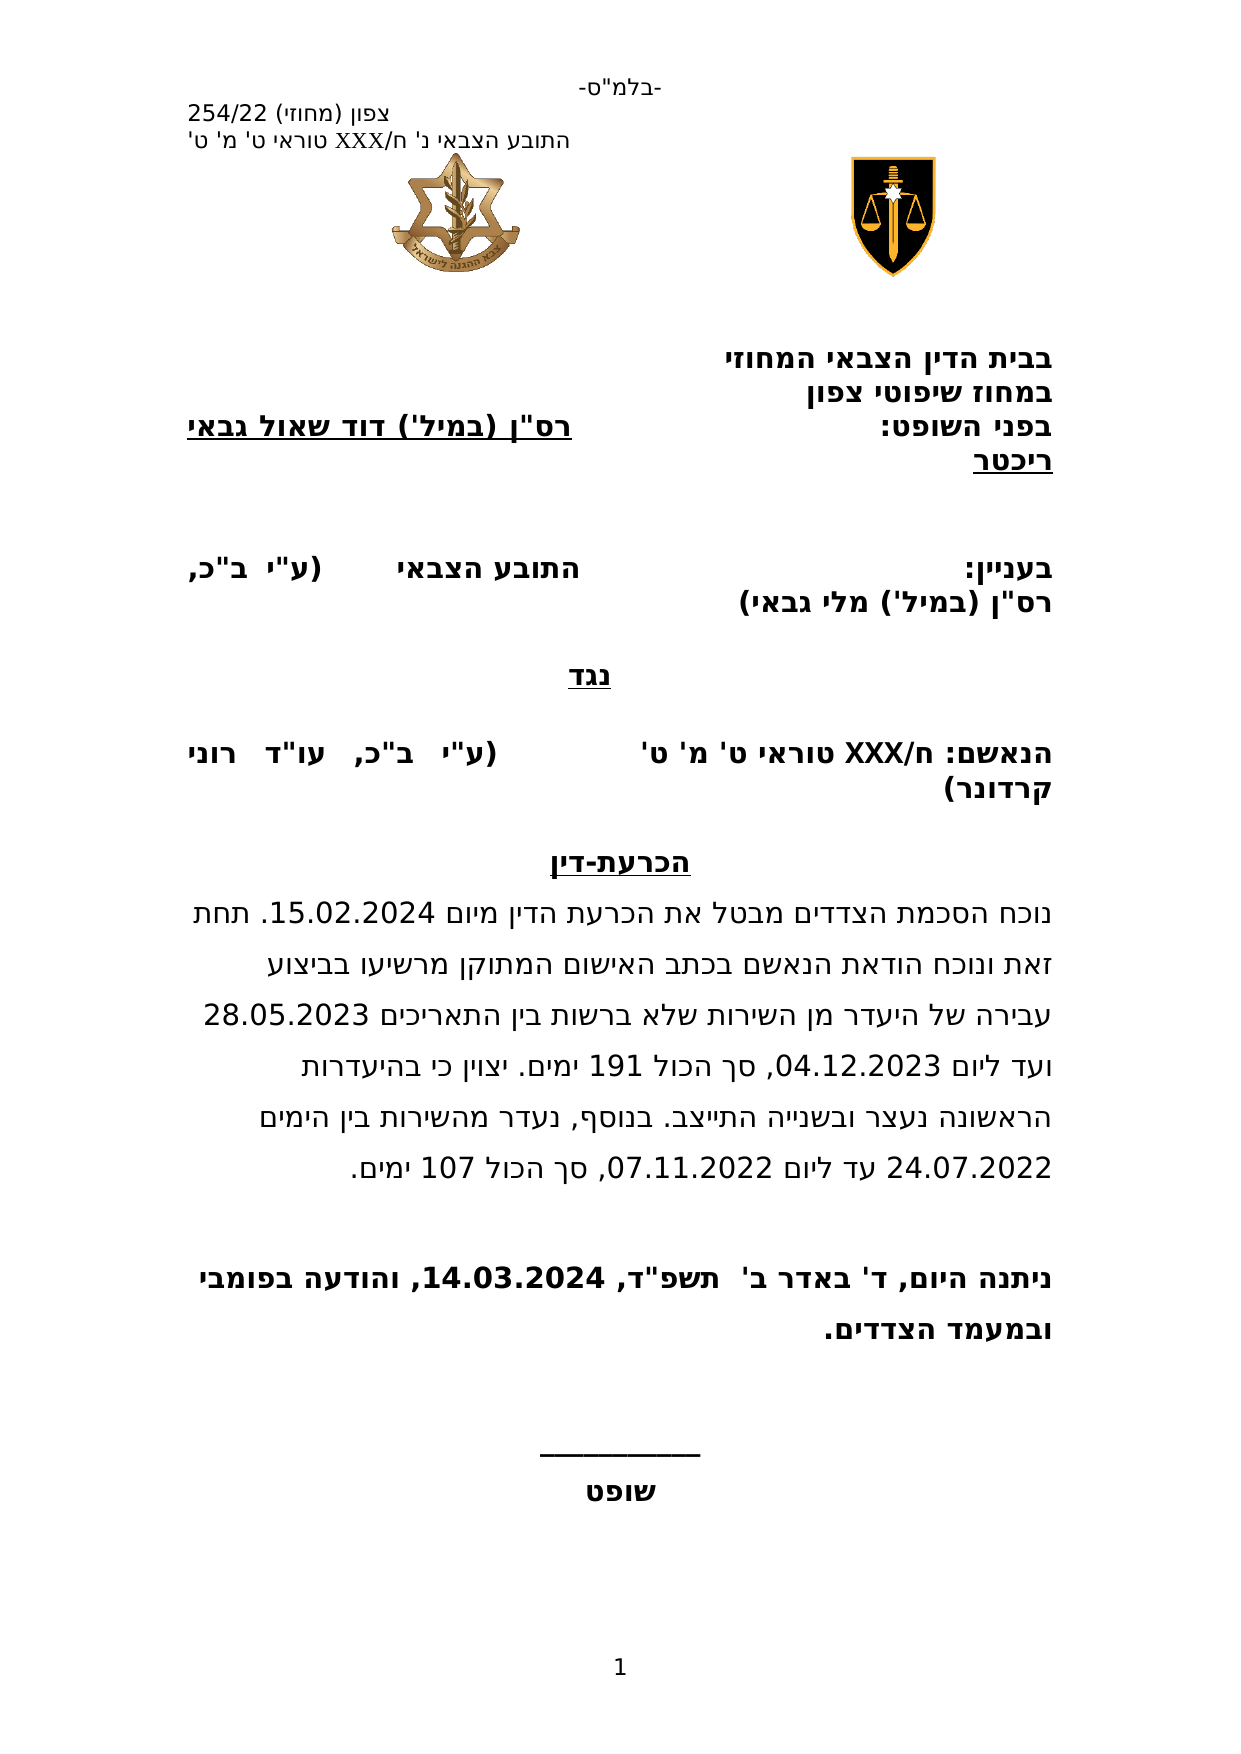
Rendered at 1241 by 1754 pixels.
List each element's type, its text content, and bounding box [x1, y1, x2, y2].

text ___________ [187, 1423, 1053, 1457]
text שופט [187, 1474, 1053, 1508]
text נגד [187, 658, 1053, 692]
picture [848, 155, 938, 278]
picture [391, 153, 520, 272]
text הכרעת-דין [187, 846, 1053, 879]
text בבית הדין הצבאי המחוזי [187, 341, 1053, 375]
text נוכח הסכמת הצדדים מבטל את הכרעת הדין מיום 15.02.2024. תחת זאת ונוכח הודאת הנאשם בכתב האישום המתוקן מרשיעו בביצוע עבירה של היעדר מן השירות שלא ברשות בין התאריכים 28.05.2023 ועד ליום 04.12.2023, סך הכול 191 ימים. יצוין כי בהיעדרות הראשונה נעצר ובשנייה התייצב. בנוסף, נעדר מהשירות בין הימים 24.07.2022 עד ליום 07.11.2022, סך הכול 107 ימים. [187, 896, 1053, 1185]
text בעניין: התובע הצבאי (ע"י ב"כ, רס"ן (במיל') מלי גבאי) [187, 551, 1053, 619]
text בפני השופט: רס"ן (במיל') דוד שאול גבאי ריכטר [187, 409, 1053, 477]
text הנאשם: ח/XXX טוראי ט' מ' ט' (ע"י ב"כ, עו"ד רוני קרדונר) [187, 732, 1053, 806]
text במחוז שיפוטי צפון [187, 375, 1053, 409]
text ניתנה היום, ד' באדר ב' תשפ"ד, 14.03.2024, והודעה בפומבי ובמעמד הצדדים. [187, 1262, 1053, 1346]
